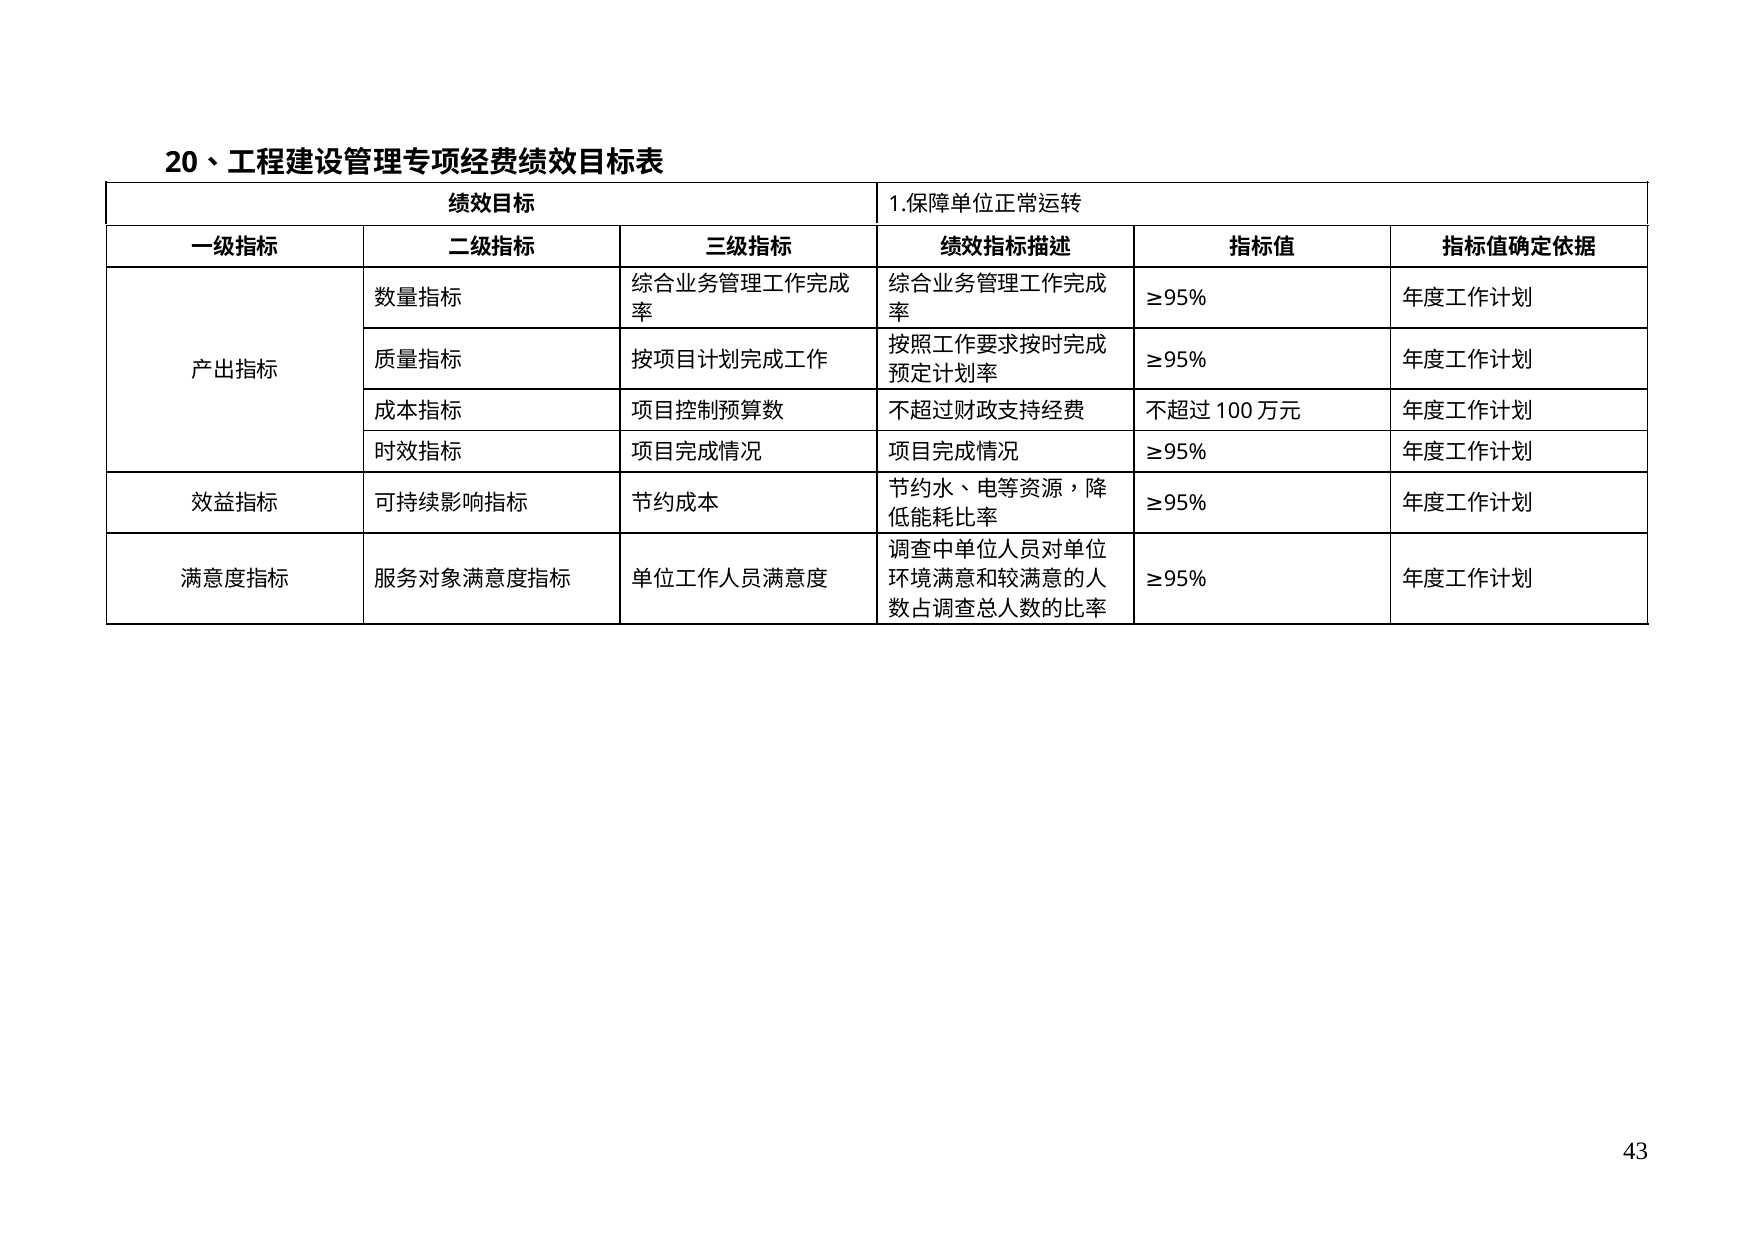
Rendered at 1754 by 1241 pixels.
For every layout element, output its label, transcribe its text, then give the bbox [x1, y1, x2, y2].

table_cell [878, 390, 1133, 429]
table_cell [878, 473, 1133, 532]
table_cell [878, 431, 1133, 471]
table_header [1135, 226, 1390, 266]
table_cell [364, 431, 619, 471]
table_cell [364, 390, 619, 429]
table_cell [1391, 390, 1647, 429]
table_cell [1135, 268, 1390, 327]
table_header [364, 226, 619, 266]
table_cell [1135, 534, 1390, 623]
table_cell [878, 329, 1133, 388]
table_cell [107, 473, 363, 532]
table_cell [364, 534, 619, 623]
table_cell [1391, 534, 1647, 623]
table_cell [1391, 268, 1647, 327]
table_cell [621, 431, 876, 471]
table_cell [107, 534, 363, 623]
text 20、工程建设管理专项经费绩效目标表 [106, 142, 1648, 181]
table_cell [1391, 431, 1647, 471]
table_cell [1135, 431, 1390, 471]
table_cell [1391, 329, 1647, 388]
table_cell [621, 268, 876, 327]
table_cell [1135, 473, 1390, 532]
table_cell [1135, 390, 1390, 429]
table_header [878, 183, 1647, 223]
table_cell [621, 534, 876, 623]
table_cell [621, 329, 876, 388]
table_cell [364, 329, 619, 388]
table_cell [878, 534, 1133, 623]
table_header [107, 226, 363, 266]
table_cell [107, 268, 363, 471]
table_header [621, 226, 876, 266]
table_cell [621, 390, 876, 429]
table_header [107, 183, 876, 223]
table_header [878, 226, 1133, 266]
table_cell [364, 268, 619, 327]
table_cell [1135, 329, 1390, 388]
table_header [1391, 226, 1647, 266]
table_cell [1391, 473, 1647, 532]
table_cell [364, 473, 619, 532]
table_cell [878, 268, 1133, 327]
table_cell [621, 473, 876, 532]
